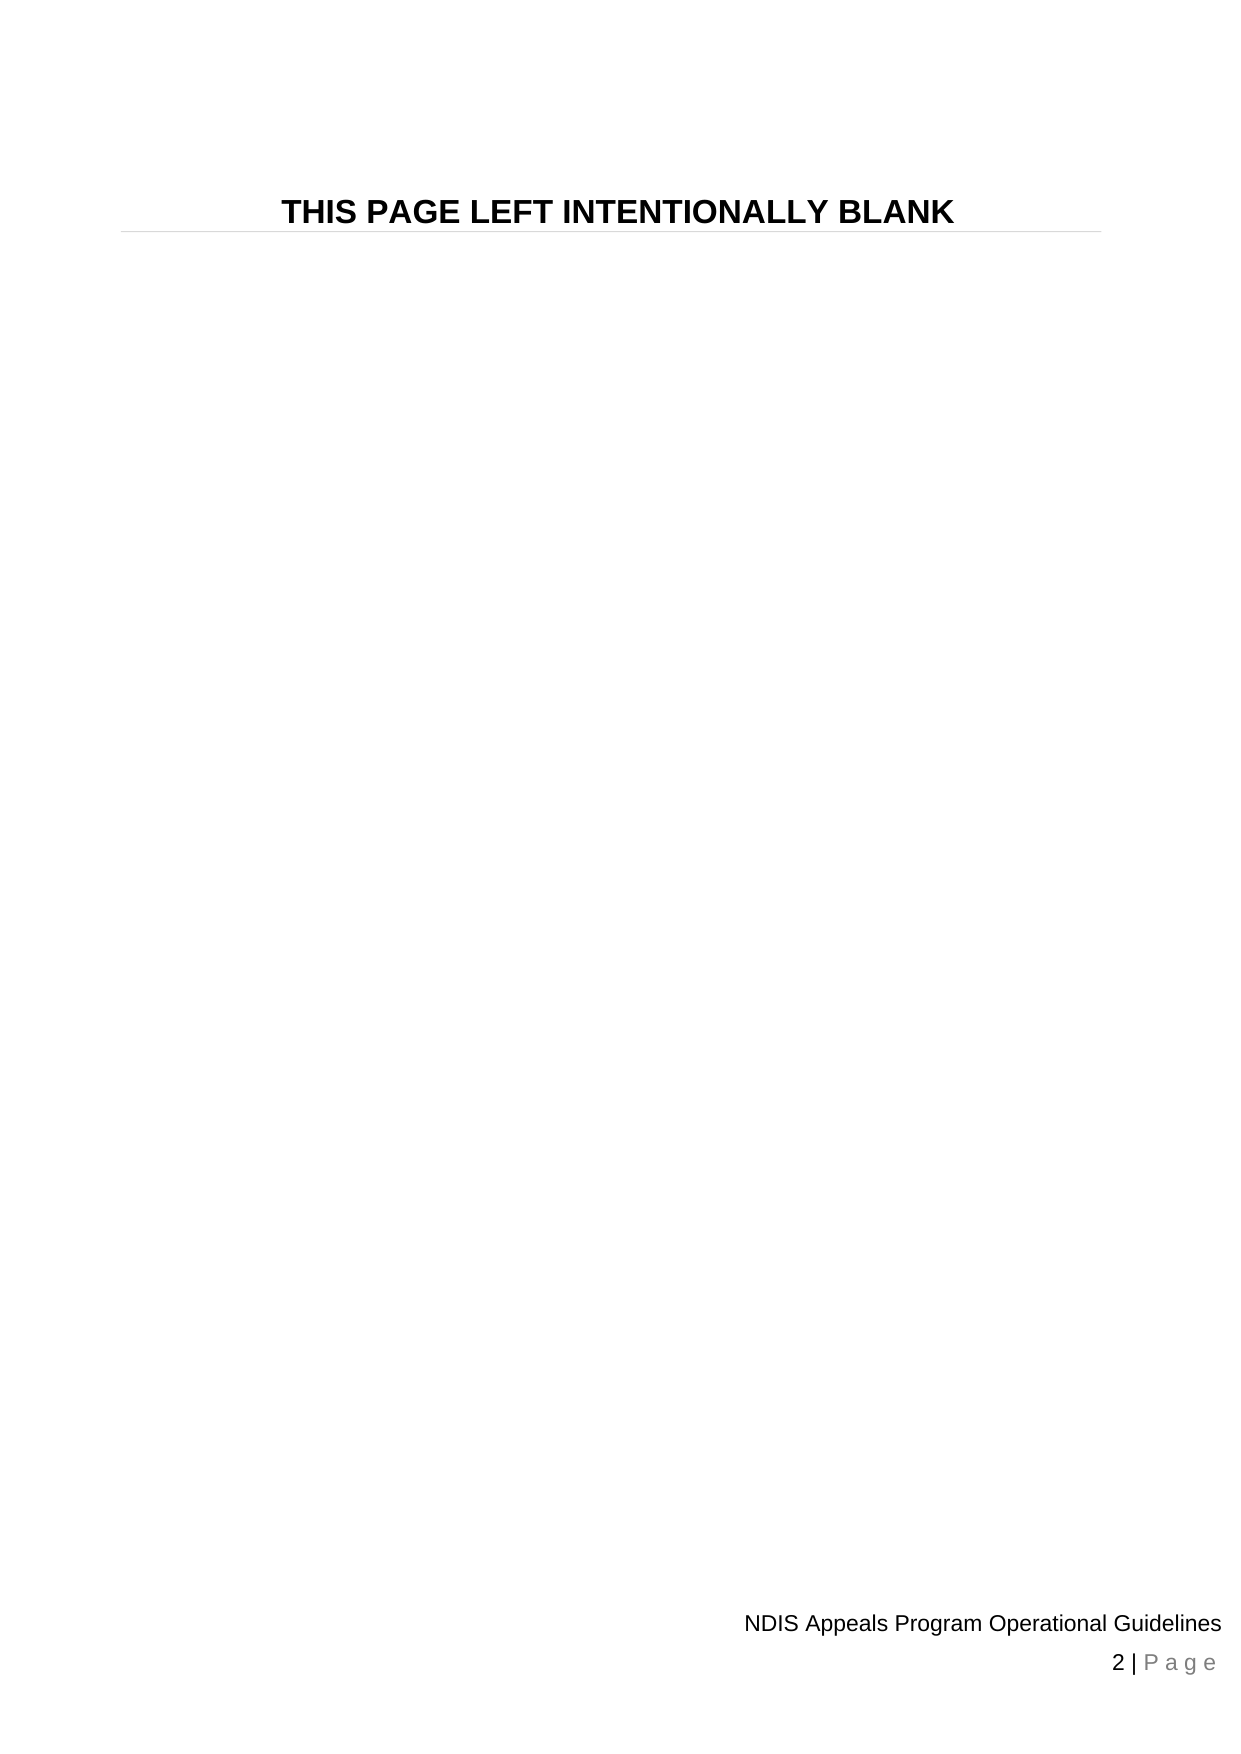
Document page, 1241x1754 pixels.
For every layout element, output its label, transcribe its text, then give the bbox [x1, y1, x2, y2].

subtitle THIS PAGE LEFT INTENTIONALLY BLANK [281, 192, 1119, 230]
